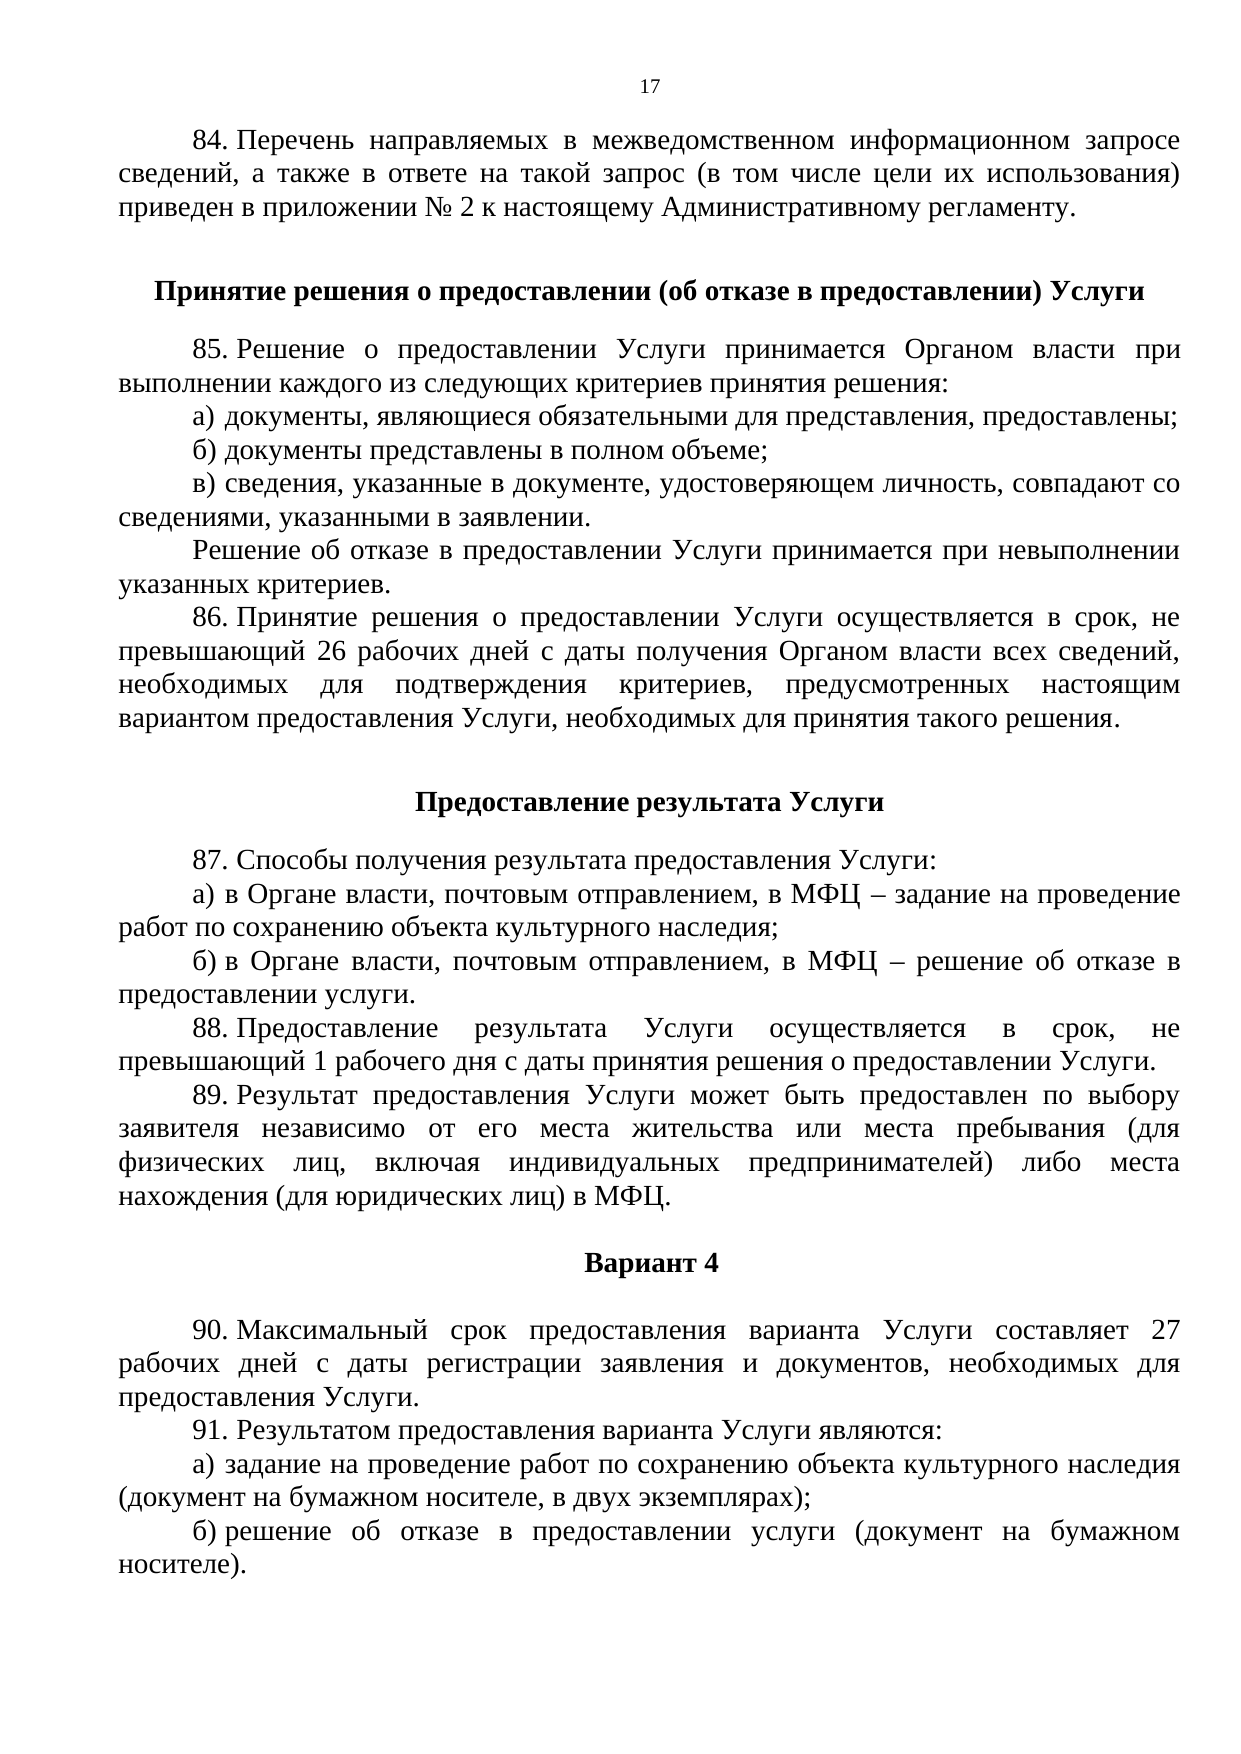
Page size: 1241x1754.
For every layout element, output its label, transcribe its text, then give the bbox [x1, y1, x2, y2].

list Результат предоставления Услуги может быть предоставлен по выбору заявителя независимо от его места жительства или места пребывания (для физических лиц, включая индивидуальных предпринимателей) либо места нахождения (для юридических лиц) в МФЦ. [118, 1077, 1181, 1211]
list Максимальный срок предоставления варианта Услуги составляет 27 рабочих дней с даты регистрации заявления и документов, необходимых для предоставления Услуги. [118, 1312, 1181, 1412]
list Предоставление результата Услуги осуществляется в срок, не превышающий 1 рабочего дня с даты принятия решения о предоставлении Услуги. [118, 1010, 1181, 1077]
text Предоставление результата Услуги [118, 784, 1181, 817]
text Принятие решения о предоставлении (об отказе в предоставлении) Услуги [118, 273, 1181, 306]
list решение об отказе в предоставлении услуги (документ на бумажном носителе). [118, 1513, 1181, 1580]
text Решение об отказе в предоставлении Услуги принимается при невыполнении указанных критериев. [118, 532, 1181, 599]
list Решение о предоставлении Услуги принимается Органом власти при выполнении каждого из следующих критериев принятия решения: [118, 331, 1181, 398]
list документы представлены в полном объеме; [118, 432, 1181, 465]
list Перечень направляемых в межведомственном информационном запросе сведений, а также в ответе на такой запрос (в том числе цели их использования) приведен в приложении № 2 к настоящему Административному регламенту. [118, 122, 1181, 223]
list Результатом предоставления варианта Услуги являются: [118, 1412, 1181, 1446]
list сведения, указанные в документе, удостоверяющем личность, совпадают со сведениями, указанными в заявлении. [118, 465, 1181, 532]
list в Органе власти, почтовым отправлением, в МФЦ – задание на проведение работ по сохранению объекта культурного наследия; [118, 876, 1181, 943]
list документы, являющиеся обязательными для представления, предоставлены; [118, 398, 1181, 432]
list в Органе власти, почтовым отправлением, в МФЦ – решение об отказе в предоставлении услуги. [118, 943, 1181, 1010]
list задание на проведение работ по сохранению объекта культурного наследия (документ на бумажном носителе, в двух экземплярах); [118, 1446, 1181, 1513]
list Принятие решения о предоставлении Услуги осуществляется в срок, не превышающий 26 рабочих дней с даты получения Органом власти всех сведений, необходимых для подтверждения критериев, предусмотренных настоящим вариантом предоставления Услуги, необходимых для принятия такого решения. [118, 599, 1181, 734]
list Способы получения результата предоставления Услуги: [118, 842, 1181, 876]
